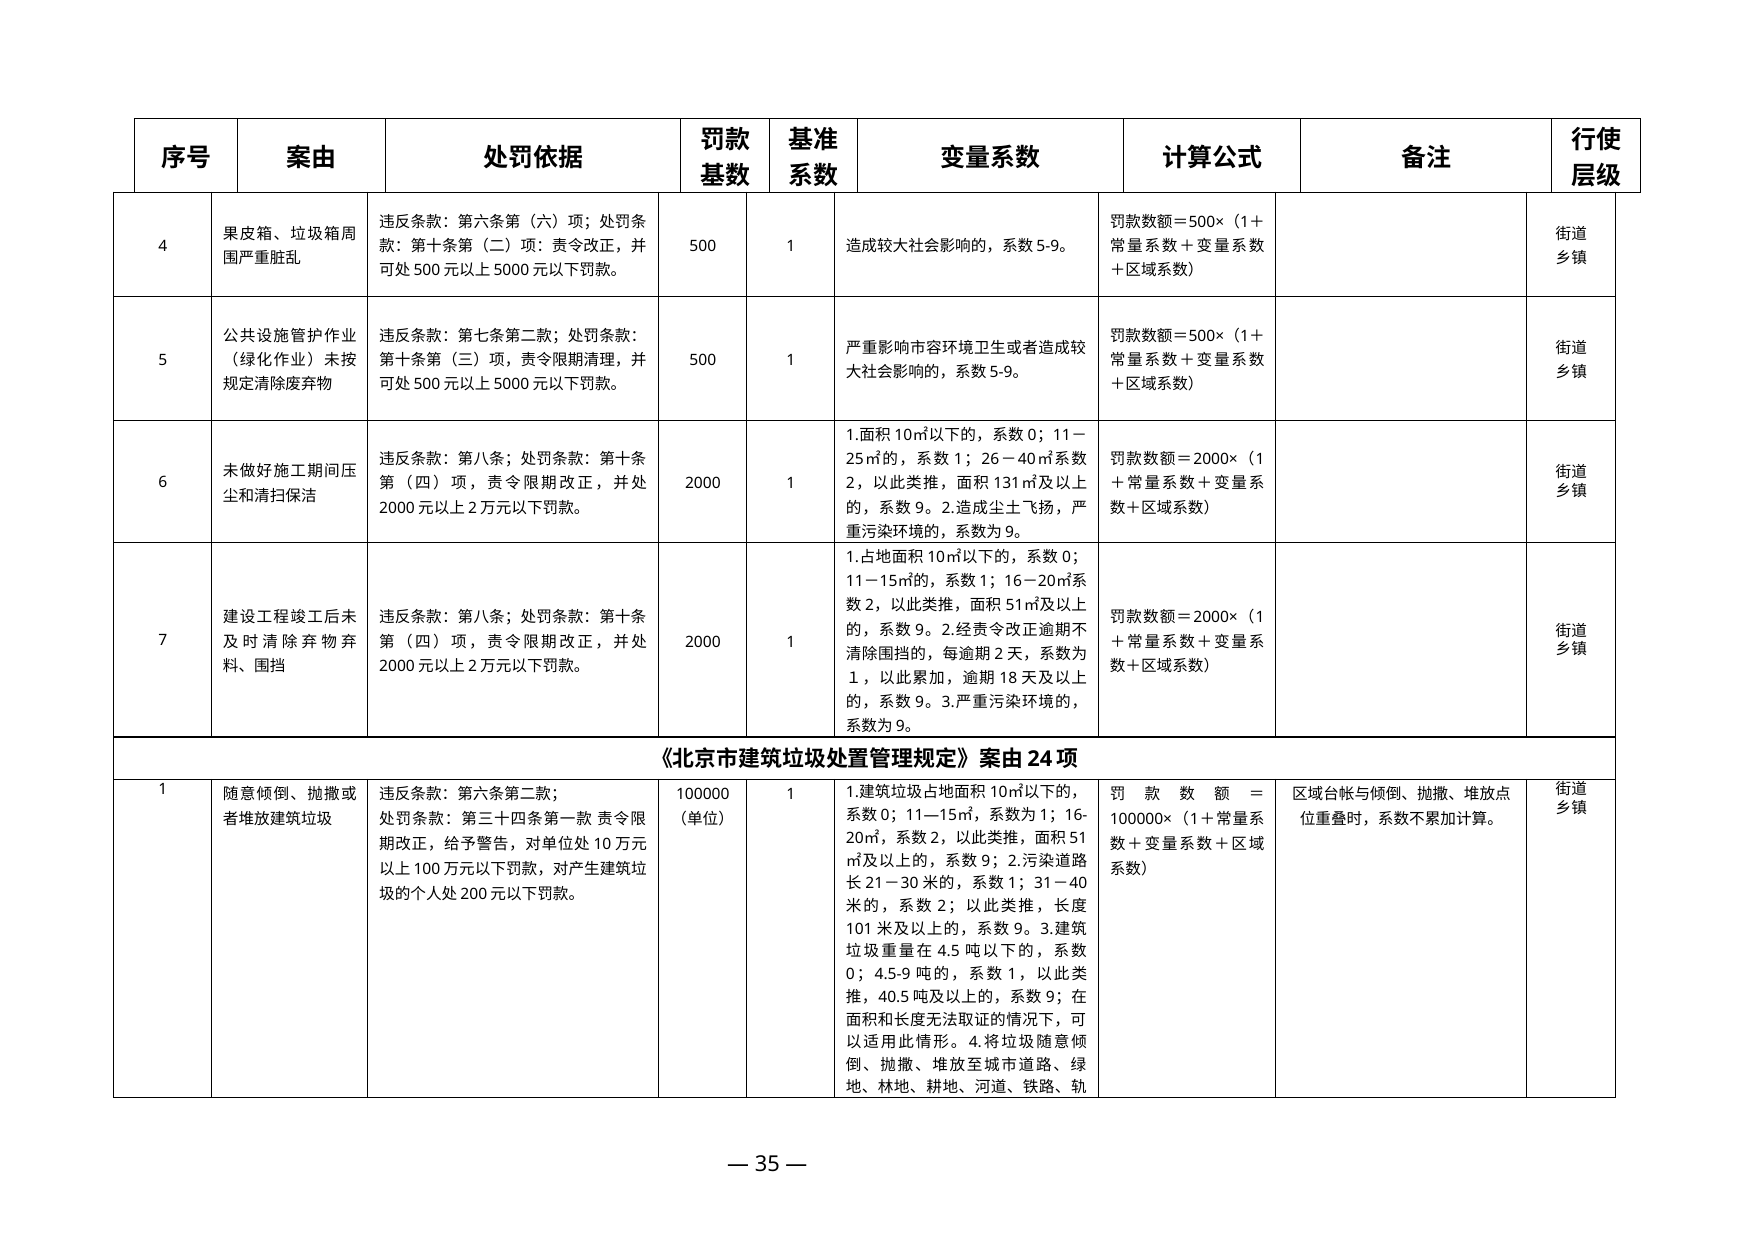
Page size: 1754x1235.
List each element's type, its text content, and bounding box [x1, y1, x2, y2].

table_cell 罚款数额＝500×（1＋常量系数＋变量系数＋区域系数） [1099, 193, 1275, 296]
table_cell 果皮箱、垃圾箱周围严重脏乱 [212, 193, 367, 296]
table_cell 违反条款：第八条；处罚条款：第十条第（四）项，责令限期改正，并处2000元以上2万元以下罚款。 [368, 543, 658, 736]
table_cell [368, 780, 658, 1097]
table_cell 罚款数额＝100000×（1＋常量系数＋变量系数＋区域系数） [1099, 780, 1275, 1097]
table_cell 2000 [659, 421, 746, 542]
table_cell 造成较大社会影响的，系数5-9。 [835, 193, 1098, 296]
table_header 罚款 基数 [681, 119, 769, 192]
table_cell 违反条款：第八条；处罚条款：第十条第（四）项，责令限期改正，并处2000元以上2万元以下罚款。 [368, 421, 658, 542]
table_cell 公共设施管护作业（绿化作业）未按规定清除废弃物 [212, 297, 367, 420]
table_cell 《北京市建筑垃圾处置管理规定》案由24项 [114, 738, 1615, 779]
table_cell 1 [114, 780, 211, 1097]
table_cell 罚款数额＝2000×（1＋常量系数＋变量系数＋区域系数） [1099, 421, 1275, 542]
table_cell 未做好施工期间压尘和清扫保洁 [212, 421, 367, 542]
table_cell 1 [747, 780, 834, 1097]
table_header 计算公式 [1124, 119, 1300, 192]
table_header 备注 [1301, 119, 1551, 192]
table_cell 罚款数额＝2000×（1＋常量系数＋变量系数＋区域系数） [1099, 543, 1275, 736]
table_cell 严重影响市容环境卫生或者造成较大社会影响的，系数5-9。 [835, 297, 1098, 420]
table_cell 100000 （单位） [659, 780, 746, 1097]
table_cell 1 [747, 421, 834, 542]
table_cell [1276, 297, 1526, 420]
table_cell 1 [747, 193, 834, 296]
table_cell 街道 乡镇 [1527, 297, 1615, 420]
table_cell 500 [659, 193, 746, 296]
table_header 变量系数 [858, 119, 1123, 192]
table_cell 2000 [659, 543, 746, 736]
table_cell 1.面积10㎡以下的，系数0；11－25㎡的，系数1；26－40㎡系数2，以此类推，面积131㎡及以上的，系数9。2.造成尘土飞扬，严重污染环境的，系数为9。 [835, 421, 1098, 542]
table_cell 5 [114, 297, 211, 420]
table_cell 街道 乡镇 [1527, 780, 1615, 1097]
table_cell 罚款数额＝500×（1＋常量系数＋变量系数＋区域系数） [1099, 297, 1275, 420]
table_header 处罚依据 [386, 119, 680, 192]
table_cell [835, 780, 1098, 1097]
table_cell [368, 193, 658, 296]
table_cell 1 [747, 297, 834, 420]
table_cell [1276, 193, 1526, 296]
table_cell 街道 乡镇 [1527, 421, 1615, 542]
table_cell [1276, 421, 1526, 542]
table_cell 7 [114, 543, 211, 736]
table_cell [1276, 543, 1526, 736]
table_cell 随意倾倒、抛撒或者堆放建筑垃圾 [212, 780, 367, 1097]
table_header 案由 [238, 119, 385, 192]
table_cell 500 [659, 297, 746, 420]
table_cell 违反条款：第七条第二款；处罚条款：第十条第（三）项，责令限期清理，并可处500元以上5000元以下罚款。 [368, 297, 658, 420]
table_cell 建设工程竣工后未及时清除弃物弃料、围挡 [212, 543, 367, 736]
table_cell 1.占地面积10㎡以下的，系数0；11－15㎡的，系数1；16－20㎡系数2，以此类推，面积 51㎡及以上的，系数9。2.经责令改正逾期不清除围挡的，每逾期2天，系数为１，以此累加，逾期18天及以上的，系数9。3.严重污染环境的，系数为9。 [835, 543, 1098, 736]
table_cell 街道 乡镇 [1527, 193, 1615, 296]
table_cell 4 [114, 193, 211, 296]
table_header 行使 层级 [1552, 119, 1640, 192]
table_cell 街道 乡镇 [1527, 543, 1615, 736]
table_header 序号 [135, 119, 237, 192]
table_cell 1 [747, 543, 834, 736]
table_cell 6 [114, 421, 211, 542]
table_cell 区域台帐与倾倒、抛撒、堆放点位重叠时，系数不累加计算。 [1276, 780, 1526, 1097]
table_header 基准 系数 [770, 119, 857, 192]
